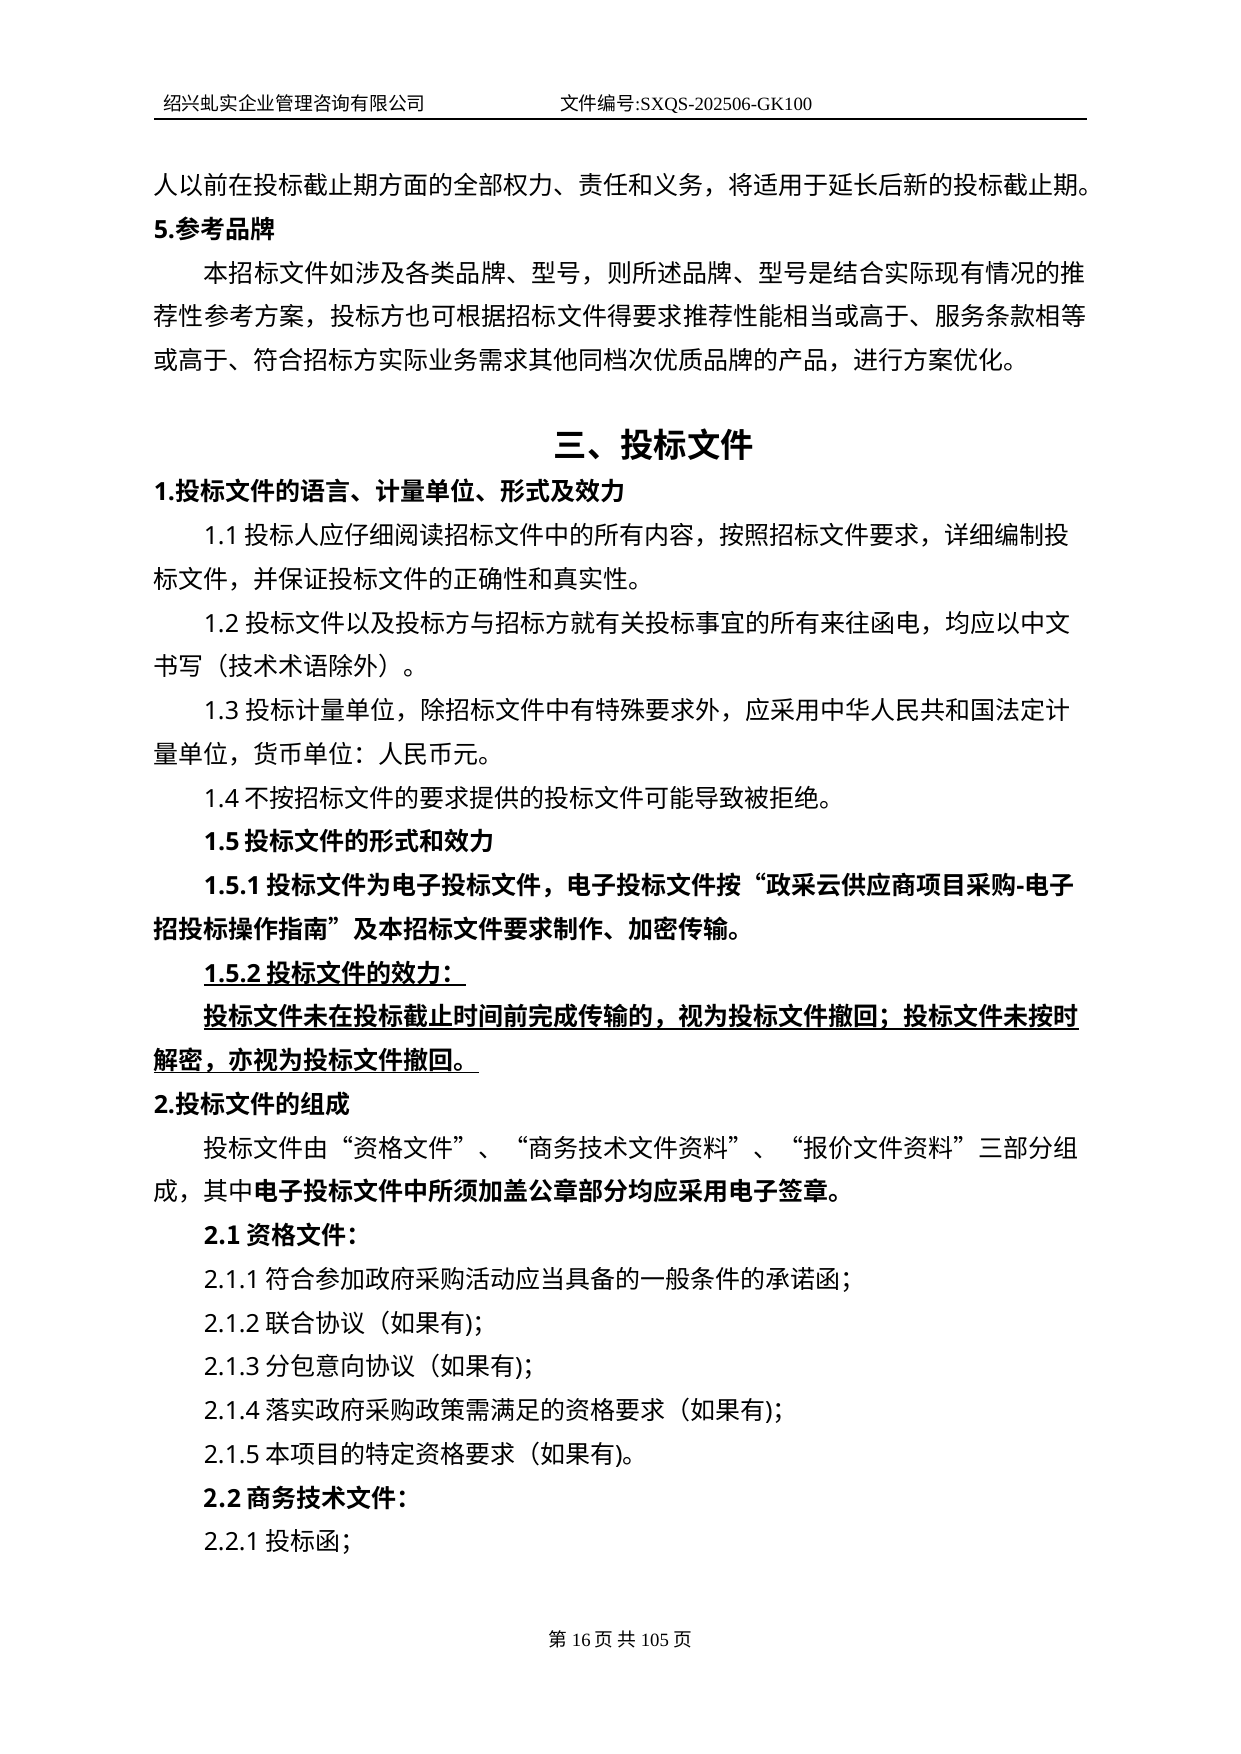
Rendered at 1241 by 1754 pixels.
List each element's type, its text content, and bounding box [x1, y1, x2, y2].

text 1.5投标文件的形式和效力 [153, 816, 1087, 859]
text 1.3 投标计量单位，除招标文件中有特殊要求外，应采用中华人民共和国法定计量单位，货币单位：人民币元。 [153, 684, 1087, 772]
text 2.1.3分包意向协议（如果有)； [153, 1341, 1087, 1384]
text 2.投标文件的组成 [153, 1078, 1087, 1122]
text 5.参考品牌 [153, 203, 1087, 247]
text 投标文件未在投标截止时间前完成传输的，视为投标文件撤回；投标文件未按时解密，亦视为投标文件撤回。 [153, 991, 1087, 1078]
text 2.2.1投标函； [153, 1516, 1087, 1559]
text 2.1.4落实政府采购政策需满足的资格要求（如果有)； [153, 1384, 1087, 1428]
text 1.5.2投标文件的效力： [153, 947, 1087, 991]
text 1.1投标人应仔细阅读招标文件中的所有内容，按照招标文件要求，详细编制投标文件，并保证投标文件的正确性和真实性。 [153, 509, 1087, 597]
text 三、投标文件 [153, 422, 1087, 466]
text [153, 159, 1087, 203]
text 1.投标文件的语言、计量单位、形式及效力 [153, 466, 1087, 509]
text 本招标文件如涉及各类品牌、型号，则所述品牌、型号是结合实际现有情况的推荐性参考方案，投标方也可根据招标文件得要求推荐性能相当或高于、服务条款相等或高于、符合招标方实际业务需求其他同档次优质品牌的产品，进行方案优化。 [153, 247, 1087, 378]
text 2.1.1符合参加政府采购活动应当具备的一般条件的承诺函； [153, 1253, 1087, 1297]
text 2.1资格文件： [153, 1209, 1087, 1253]
text 2.2商务技术文件： [153, 1472, 1087, 1516]
text 1.4不按招标文件的要求提供的投标文件可能导致被拒绝。 [153, 772, 1087, 816]
text 1.5.1投标文件为电子投标文件，电子投标文件按“政采云供应商项目采购-电子招投标操作指南”及本招标文件要求制作、加密传输。 [153, 859, 1087, 947]
text 2.1.5本项目的特定资格要求（如果有)。 [153, 1428, 1087, 1472]
text 2.1.2联合协议（如果有)； [153, 1297, 1087, 1341]
text 投标文件由“资格文件”、“商务技术文件资料”、“报价文件资料”三部分组成，其中电子投标文件中所须加盖公章部分均应采用电子签章。 [153, 1122, 1087, 1209]
text 1.2 投标文件以及投标方与招标方就有关投标事宜的所有来往函电，均应以中文书写（技术术语除外）。 [153, 597, 1087, 684]
